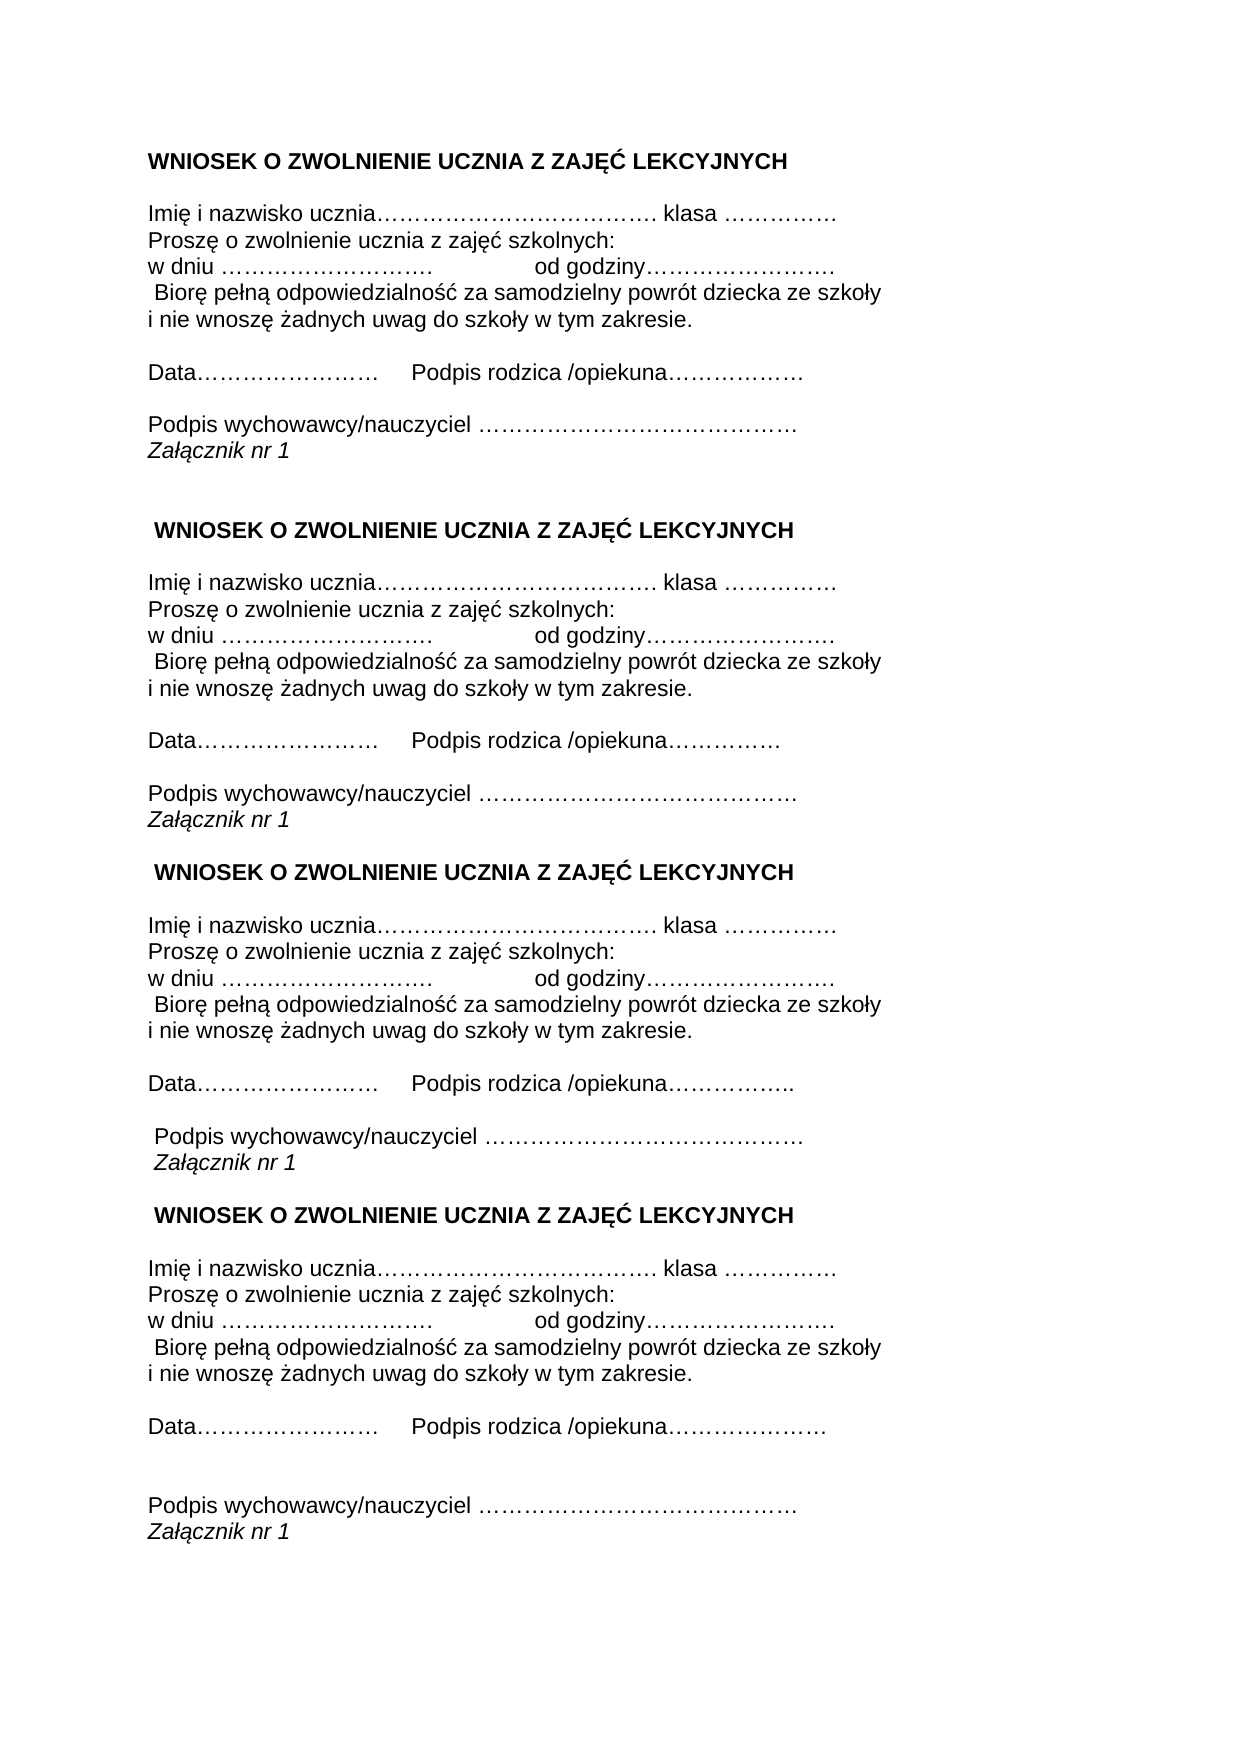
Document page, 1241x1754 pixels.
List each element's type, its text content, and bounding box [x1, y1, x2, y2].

text Biorę pełną odpowiedzialność za samodzielny powrót dziecka ze szkoły i nie wnoszę żadnych uwag do szkoły w tym zakresie. [148, 991, 1093, 1044]
text WNIOSEK O ZWOLNIENIE UCZNIA Z ZAJĘĆ LEKCYJNYCH [148, 517, 1093, 543]
text Biorę pełną odpowiedzialność za samodzielny powrót dziecka ze szkoły i nie wnoszę żadnych uwag do szkoły w tym zakresie. [148, 648, 1093, 701]
text Imię i nazwisko ucznia………………………………. klasa …………… [148, 1254, 1093, 1281]
text Proszę o zwolnienie ucznia z zajęć szkolnych: [148, 938, 1093, 964]
text Proszę o zwolnienie ucznia z zajęć szkolnych: [148, 227, 1093, 253]
text Data…………………… Podpis rodzica /opiekuna…………….. [148, 1070, 1093, 1096]
text Data…………………… Podpis rodzica /opiekuna……………… [148, 358, 1093, 385]
text Data…………………… Podpis rodzica /opiekuna………………… [148, 1413, 1093, 1439]
text w dniu ………………………. od godziny……………………. [148, 964, 1093, 991]
text Data…………………… Podpis rodzica /opiekuna…………… [148, 727, 1093, 754]
text Załącznik nr 1 [148, 437, 1093, 464]
text Proszę o zwolnienie ucznia z zajęć szkolnych: [148, 596, 1093, 622]
text Załącznik nr 1 [148, 1518, 1093, 1544]
text Imię i nazwisko ucznia………………………………. klasa …………… [148, 200, 1093, 227]
text Podpis wychowawcy/nauczyciel …………………………………… [148, 780, 1093, 806]
text Proszę o zwolnienie ucznia z zajęć szkolnych: [148, 1281, 1093, 1307]
text Podpis wychowawcy/nauczyciel …………………………………… [148, 411, 1093, 437]
text WNIOSEK O ZWOLNIENIE UCZNIA Z ZAJĘĆ LEKCYJNYCH [148, 1202, 1093, 1228]
text Podpis wychowawcy/nauczyciel …………………………………… [148, 1492, 1093, 1518]
text Imię i nazwisko ucznia………………………………. klasa …………… [148, 569, 1093, 596]
text Załącznik nr 1 [148, 1149, 1093, 1175]
text Biorę pełną odpowiedzialność za samodzielny powrót dziecka ze szkoły i nie wnoszę żadnych uwag do szkoły w tym zakresie. [148, 1333, 1093, 1386]
text Imię i nazwisko ucznia………………………………. klasa …………… [148, 912, 1093, 938]
text Załącznik nr 1 [148, 806, 1093, 833]
text w dniu ………………………. od godziny……………………. [148, 1307, 1093, 1333]
text w dniu ………………………. od godziny……………………. [148, 622, 1093, 648]
text Podpis wychowawcy/nauczyciel …………………………………… [148, 1123, 1093, 1149]
text w dniu ………………………. od godziny……………………. [148, 253, 1093, 279]
text Biorę pełną odpowiedzialność za samodzielny powrót dziecka ze szkoły i nie wnoszę żadnych uwag do szkoły w tym zakresie. [148, 279, 1093, 332]
text WNIOSEK O ZWOLNIENIE UCZNIA Z ZAJĘĆ LEKCYJNYCH [148, 148, 1093, 174]
text WNIOSEK O ZWOLNIENIE UCZNIA Z ZAJĘĆ LEKCYJNYCH [148, 859, 1093, 886]
